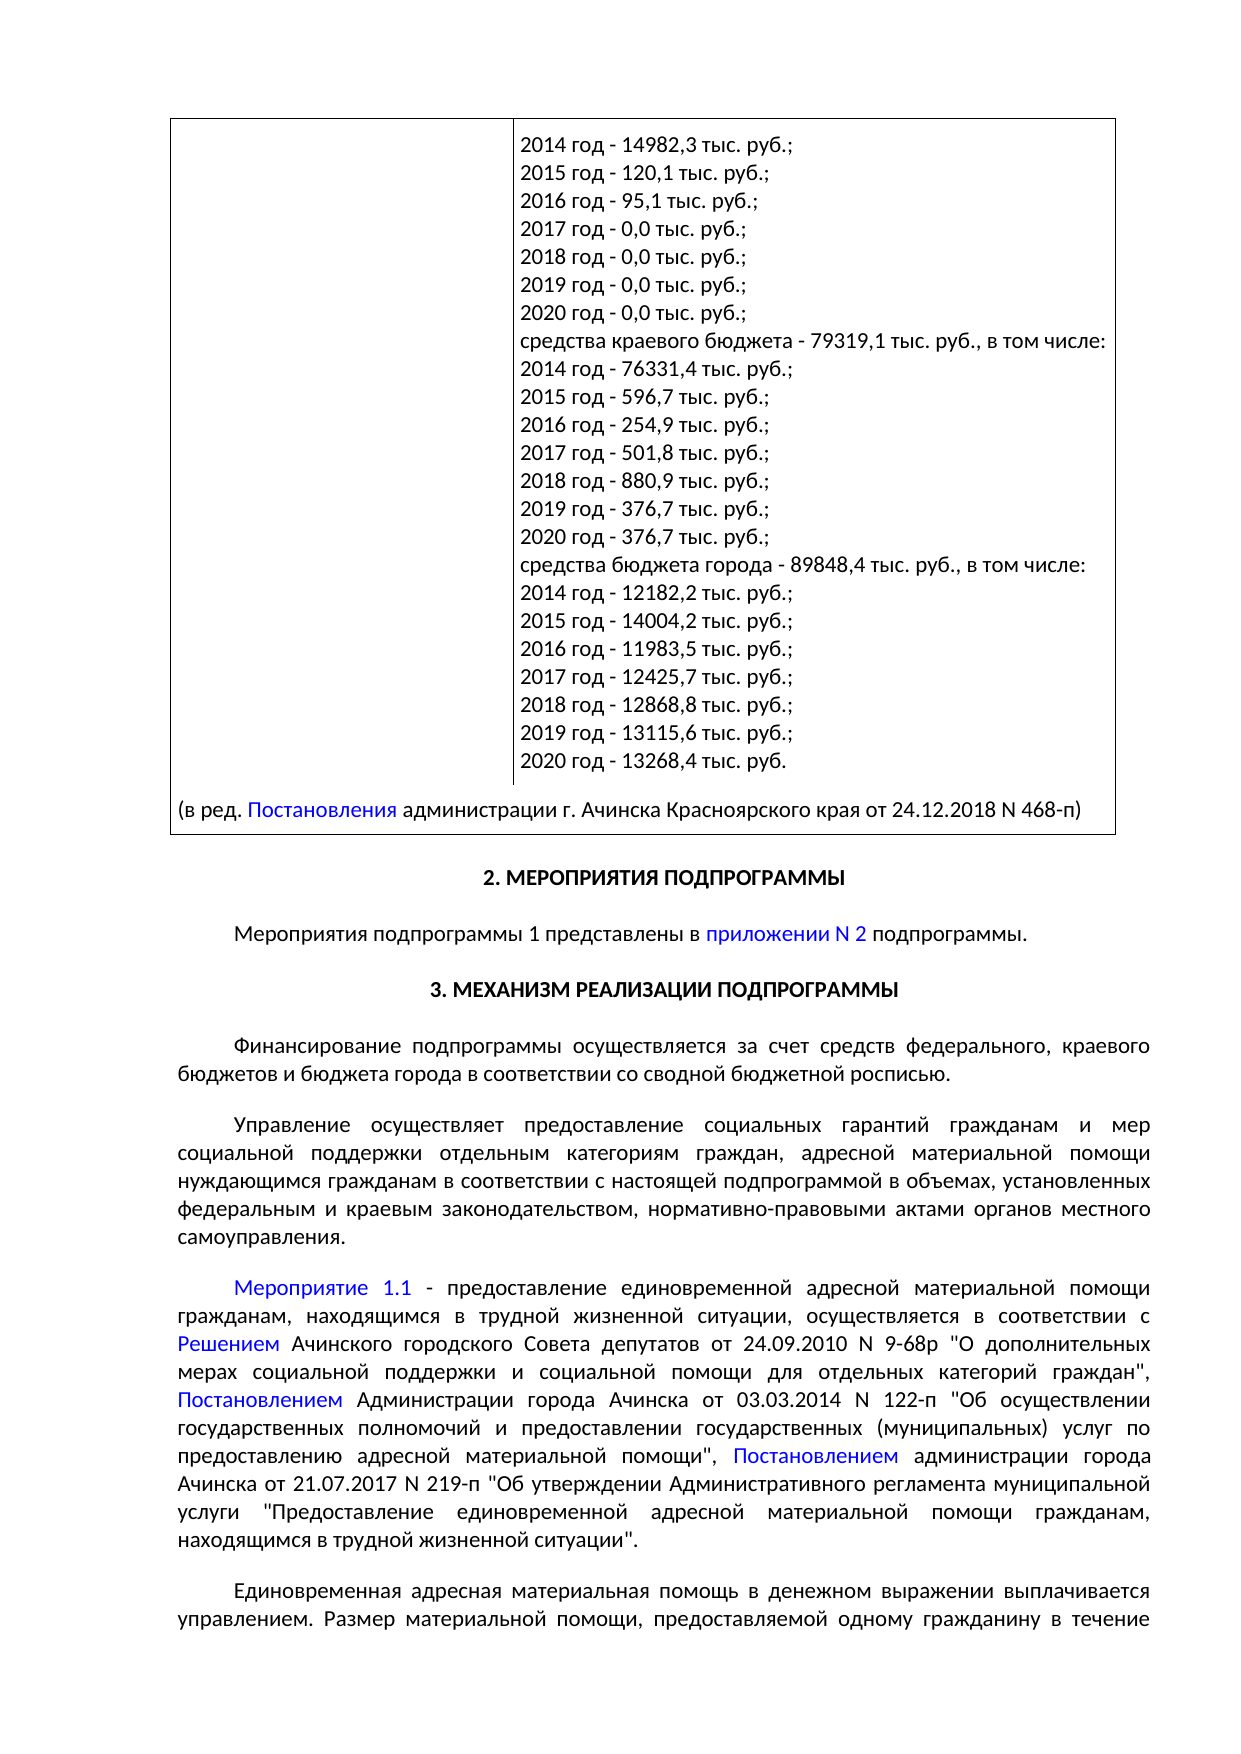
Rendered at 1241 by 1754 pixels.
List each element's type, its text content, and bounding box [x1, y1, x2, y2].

text Мероприятие 1.1 - предоставление единовременной адресной материальной помощи гражданам, находящимся в трудной жизненной ситуации, осуществляется в соответствии с Решением Ачинского городского Совета депутатов от 24.09.2010 N 9-68р "О дополнительных мерах социальной поддержки и социальной помощи для отдельных категорий граждан", Постановлением Администрации города Ачинска от 03.03.2014 N 122-п "Об осуществлении государственных полномочий и предоставлении государственных (муниципальных) услуг по предоставлению адресной материальной помощи", Постановлением администрации города Ачинска от 21.07.2017 N 219-п "Об утверждении Административного регламента муниципальной услуги "Предоставление единовременной адресной материальной помощи гражданам, находящимся в трудной жизненной ситуации". [177, 1273, 1152, 1553]
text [177, 1576, 1152, 1632]
text Мероприятия подпрограммы 1 представлены в приложении N 2 подпрограммы. [177, 919, 1152, 947]
title 2. МЕРОПРИЯТИЯ ПОДПРОГРАММЫ [177, 863, 1152, 891]
title 3. МЕХАНИЗМ РЕАЛИЗАЦИИ ПОДПРОГРАММЫ [177, 975, 1152, 1003]
text Управление осуществляет предоставление социальных гарантий гражданам и мер социальной поддержки отдельным категориям граждан, адресной материальной помощи нуждающимся гражданам в соответствии с настоящей подпрограммой в объемах, установленных федеральным и краевым законодательством, нормативно-правовыми актами органов местного самоуправления. [177, 1110, 1152, 1250]
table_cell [514, 119, 1115, 785]
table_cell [171, 119, 513, 785]
text Финансирование подпрограммы осуществляется за счет средств федерального, краевого бюджетов и бюджета города в соответствии со сводной бюджетной росписью. [177, 1031, 1152, 1087]
table_cell (в ред. Постановления администрации г. Ачинска Красноярского края от 24.12.2018 N 468-п) [171, 785, 1115, 834]
